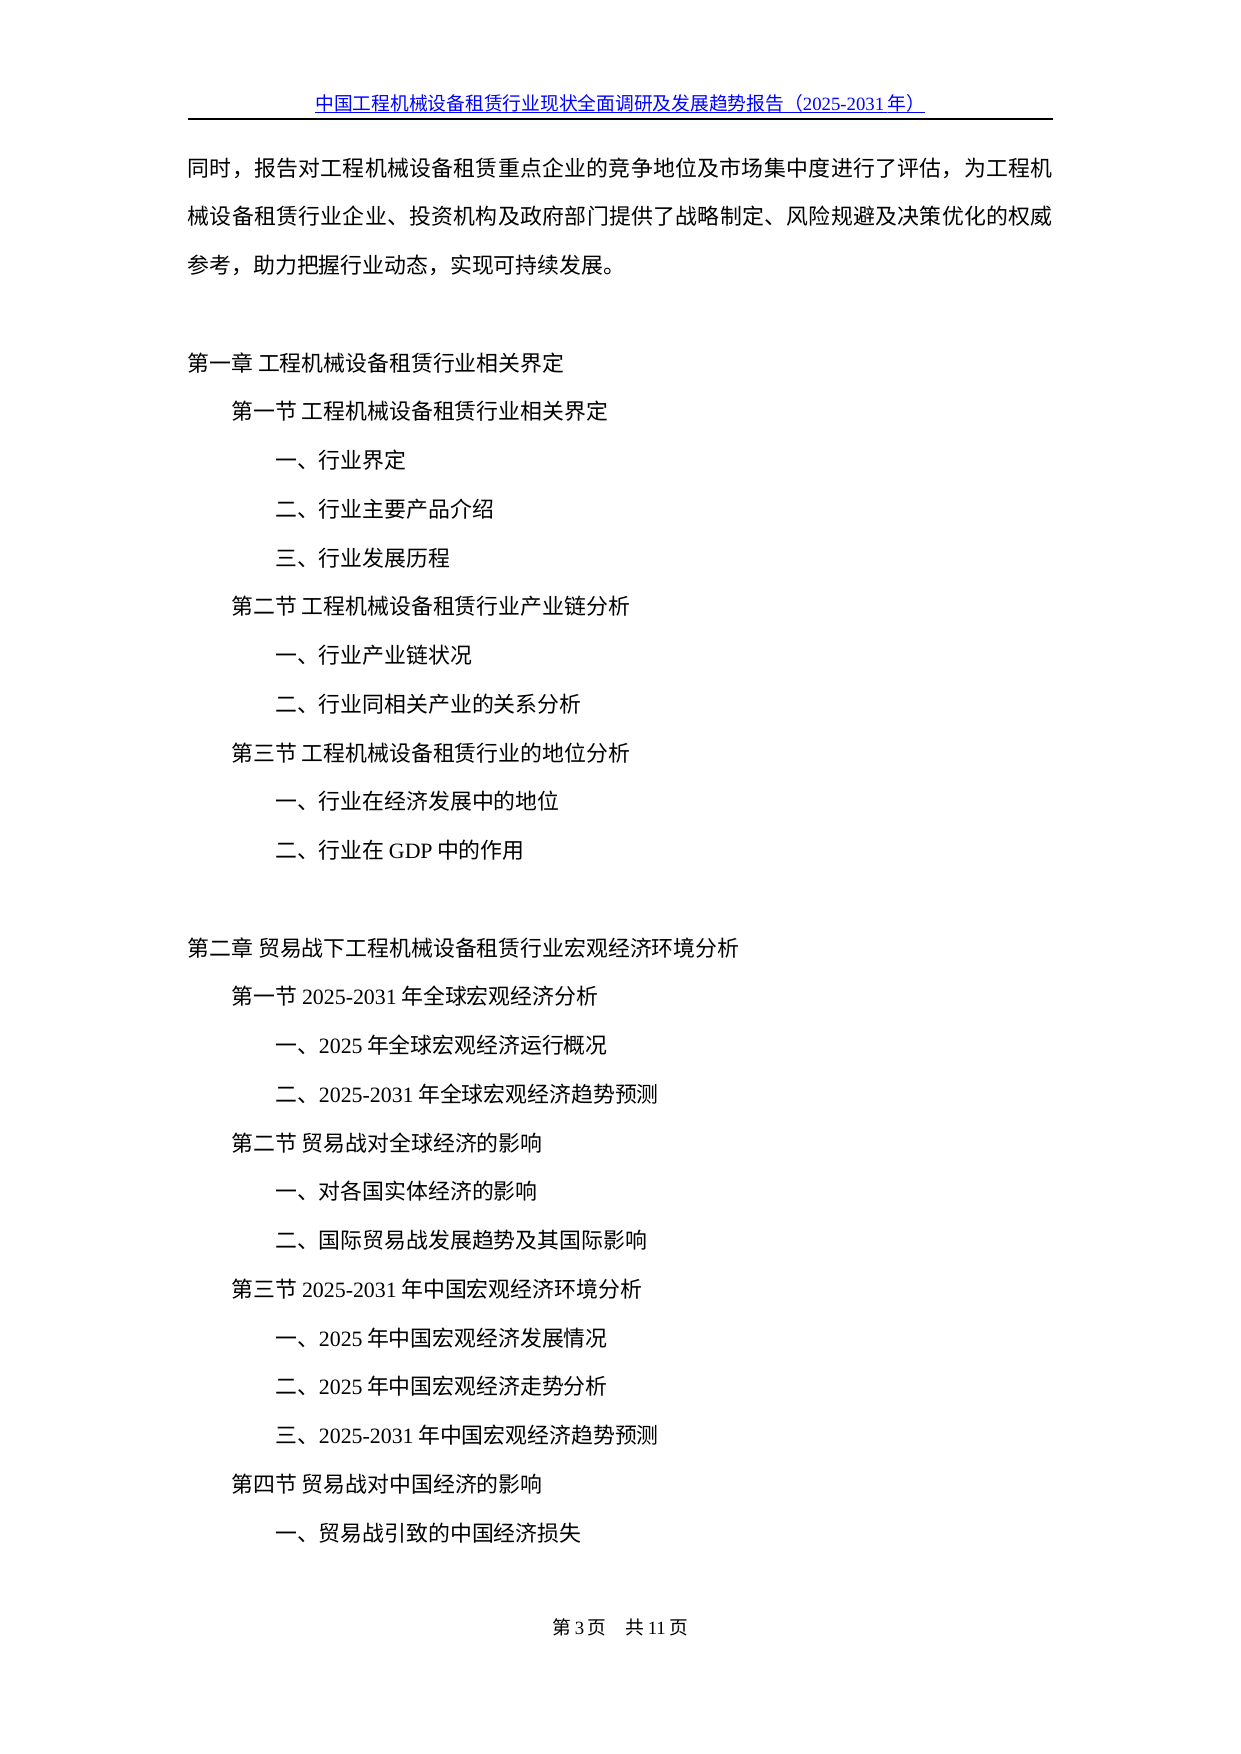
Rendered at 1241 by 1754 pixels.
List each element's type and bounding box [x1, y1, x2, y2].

text [187, 150, 1053, 1548]
